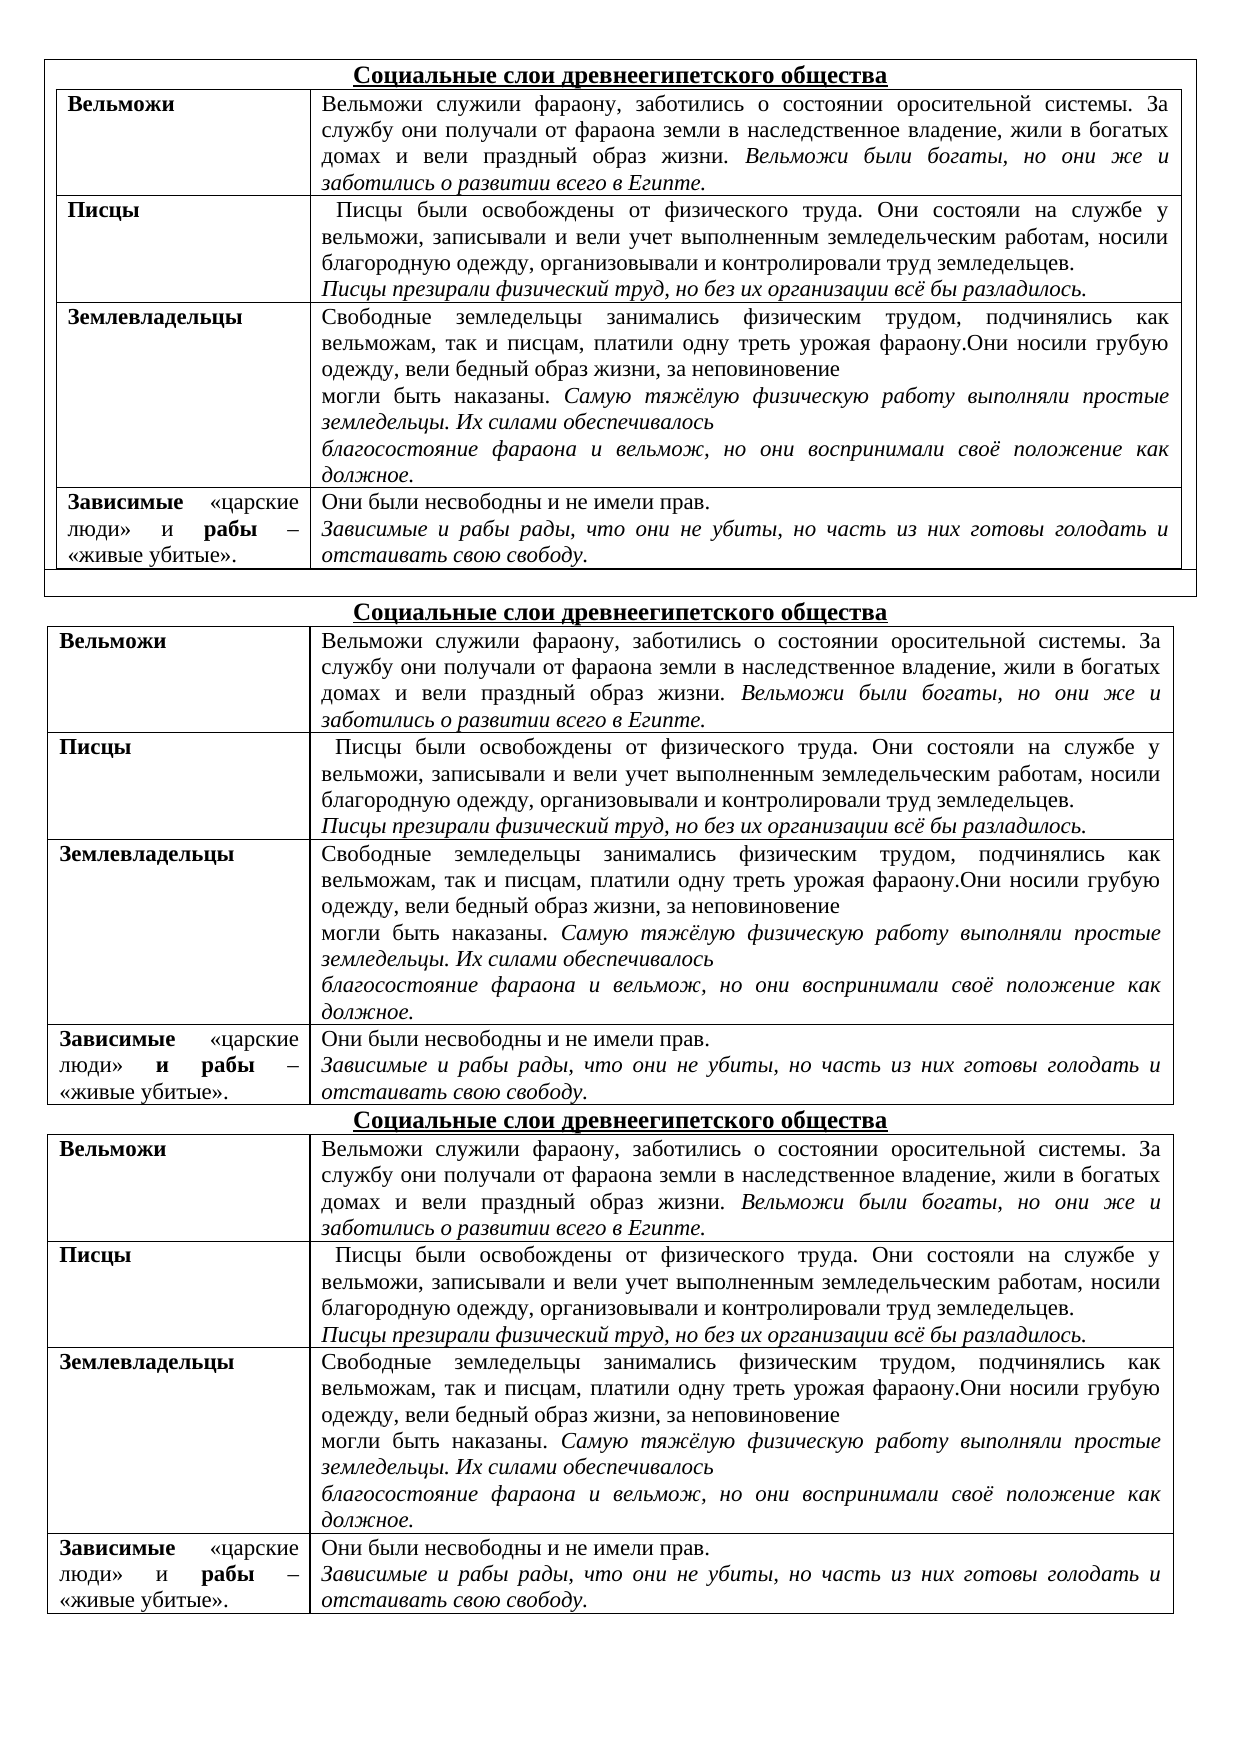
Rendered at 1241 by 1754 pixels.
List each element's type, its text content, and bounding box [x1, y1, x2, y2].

table_header Вельможи [48, 1135, 309, 1241]
text Социальные слои древнеегипетского общества [59, 1105, 1181, 1134]
table_cell Они были несвободны и не имели прав. Зависимые и рабы рады, что они не убиты, но часть из них готовы голодать и отстаивать свою свободу. [311, 1025, 1173, 1104]
table_cell Писцы были освобождены от физического труда. Они состояли на службе у вельможи, записывали и вели учет выполненным земледельческим работам, носили благородную одежду, организовывали и контролировали труд земледельцев. Писцы презирали физический труд, но без их организации всё бы разладилось. [311, 1242, 1173, 1347]
table_cell Зависимые «царские люди» и рабы – «живые убитые». [48, 1534, 309, 1613]
table_cell Писцы были освобождены от физического труда. Они состояли на службе у вельможи, записывали и вели учет выполненным земледельческим работам, носили благородную одежду, организовывали и контролировали труд земледельцев. Писцы презирали физический труд, но без их организации всё бы разладилось. [311, 733, 1173, 839]
table_header Вельможи служили фараону, заботились о состоянии оросительной системы. За службу они получали от фараона земли в наследственное владение, жили в богатых домах и вели праздный образ жизни. Вельможи были богаты, но они же и заботились о развитии всего в Египте. [311, 1135, 1173, 1241]
table_cell Они были несвободны и не имели прав. Зависимые и рабы рады, что они не убиты, но часть из них готовы голодать и отстаивать свою свободу. [311, 1534, 1173, 1613]
table_header Вельможи [48, 627, 309, 732]
table_cell Свободные земледельцы занимались физическим трудом, подчинялись как вельможам, так и писцам, платили одну треть урожая фараону.Они носили грубую одежду, вели бедный образ жизни, за неповиновение могли быть наказаны. Самую тяжёлую физическую работу выполняли простые земледельцы. Их силами обеспечивалось благосостояние фараона и вельмож, но они воспринимали своё положение как должное. [311, 840, 1173, 1024]
table_cell Писцы [48, 733, 309, 839]
table_header Вельможи служили фараону, заботились о состоянии оросительной системы. За службу они получали от фараона земли в наследственное владение, жили в богатых домах и вели праздный образ жизни. Вельможи были богаты, но они же и заботились о развитии всего в Египте. [311, 627, 1173, 732]
table_cell Писцы [48, 1242, 309, 1347]
table_cell Землевладельцы [48, 1348, 309, 1532]
table_header Социальные слои древнеегипетского общества [45, 60, 1196, 568]
table_cell Зависимые «царские люди» и рабы – «живые убитые». [48, 1025, 309, 1104]
table_cell [45, 570, 1196, 596]
table_cell Землевладельцы [48, 840, 309, 1024]
text Социальные слои древнеегипетского общества [59, 597, 1181, 626]
table_cell Свободные земледельцы занимались физическим трудом, подчинялись как вельможам, так и писцам, платили одну треть урожая фараону.Они носили грубую одежду, вели бедный образ жизни, за неповиновение могли быть наказаны. Самую тяжёлую физическую работу выполняли простые земледельцы. Их силами обеспечивалось благосостояние фараона и вельмож, но они воспринимали своё положение как должное. [311, 1348, 1173, 1532]
